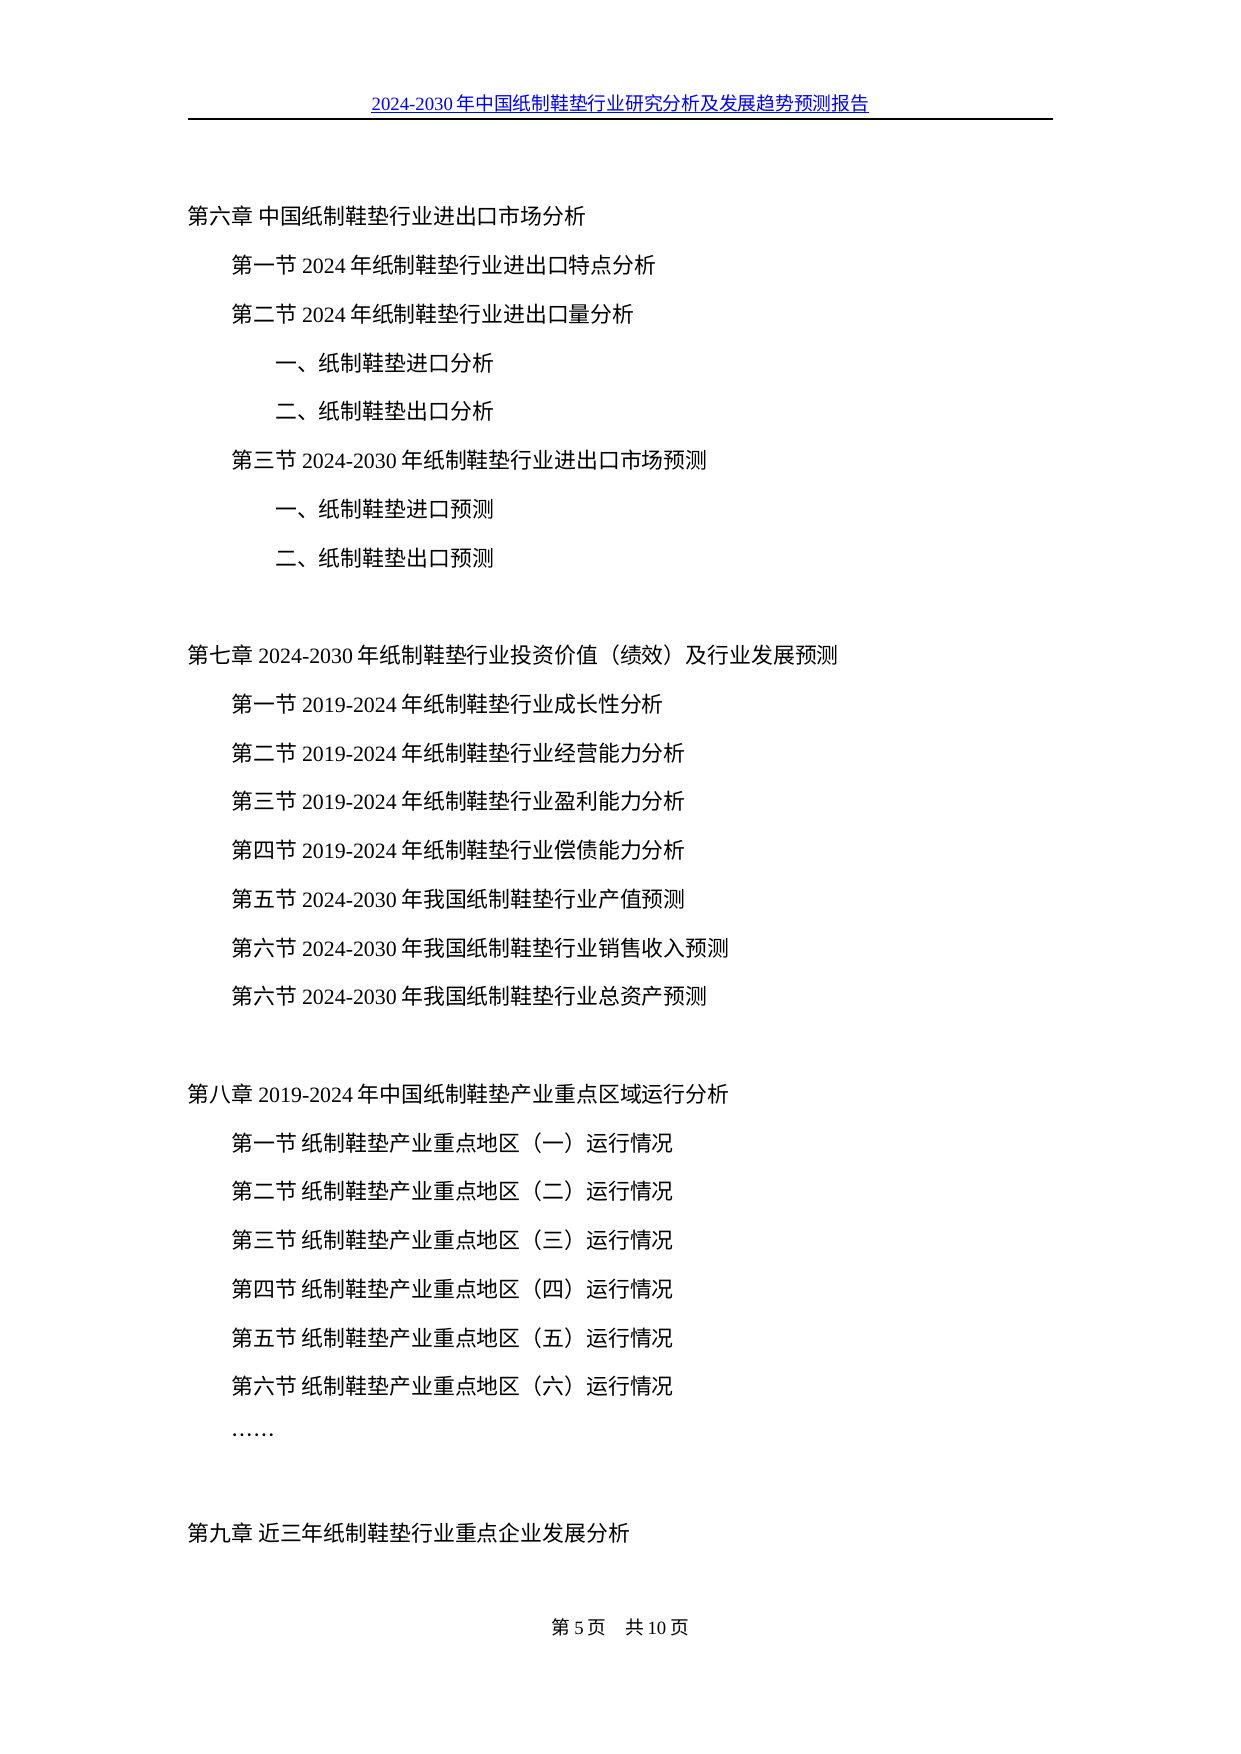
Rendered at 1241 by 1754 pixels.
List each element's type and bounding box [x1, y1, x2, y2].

text [187, 150, 1053, 1548]
